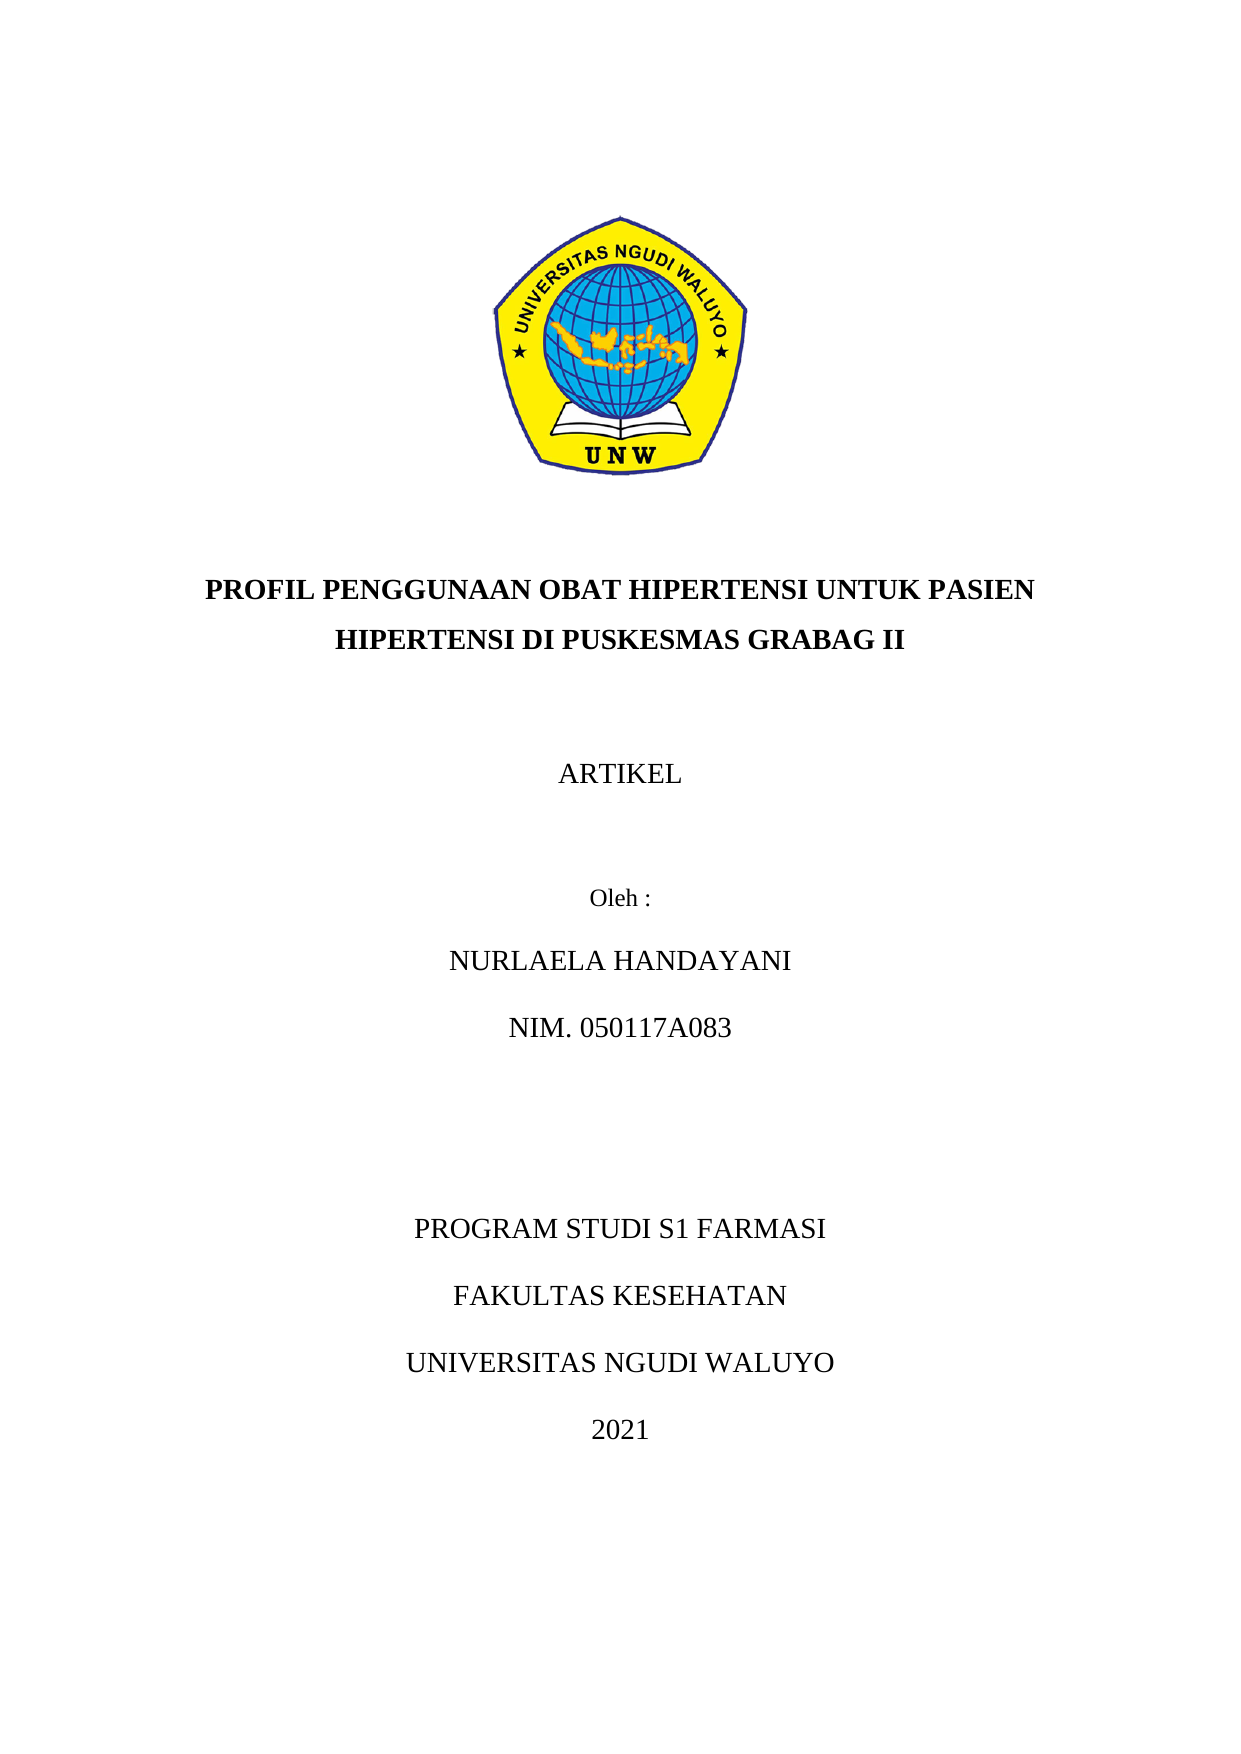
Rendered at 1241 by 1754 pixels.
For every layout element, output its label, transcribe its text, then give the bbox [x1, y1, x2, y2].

text ARTIKEL [150, 756, 1090, 790]
text UNIVERSITAS NGUDI WALUYO [150, 1345, 1090, 1378]
text FAKULTAS KESEHATAN [150, 1278, 1090, 1311]
text NURLAELA HANDAYANI [150, 943, 1090, 977]
text 2021 [150, 1412, 1090, 1445]
text Oleh : [150, 883, 1090, 912]
picture [483, 209, 757, 482]
text NIM. 050117A083 [150, 1010, 1090, 1043]
text PROFIL PENGGUNAAN OBAT HIPERTENSI UNTUK PASIEN HIPERTENSI DI PUSKESMAS GRABAG II [150, 572, 1090, 656]
text PROGRAM STUDI S1 FARMASI [150, 1211, 1090, 1244]
